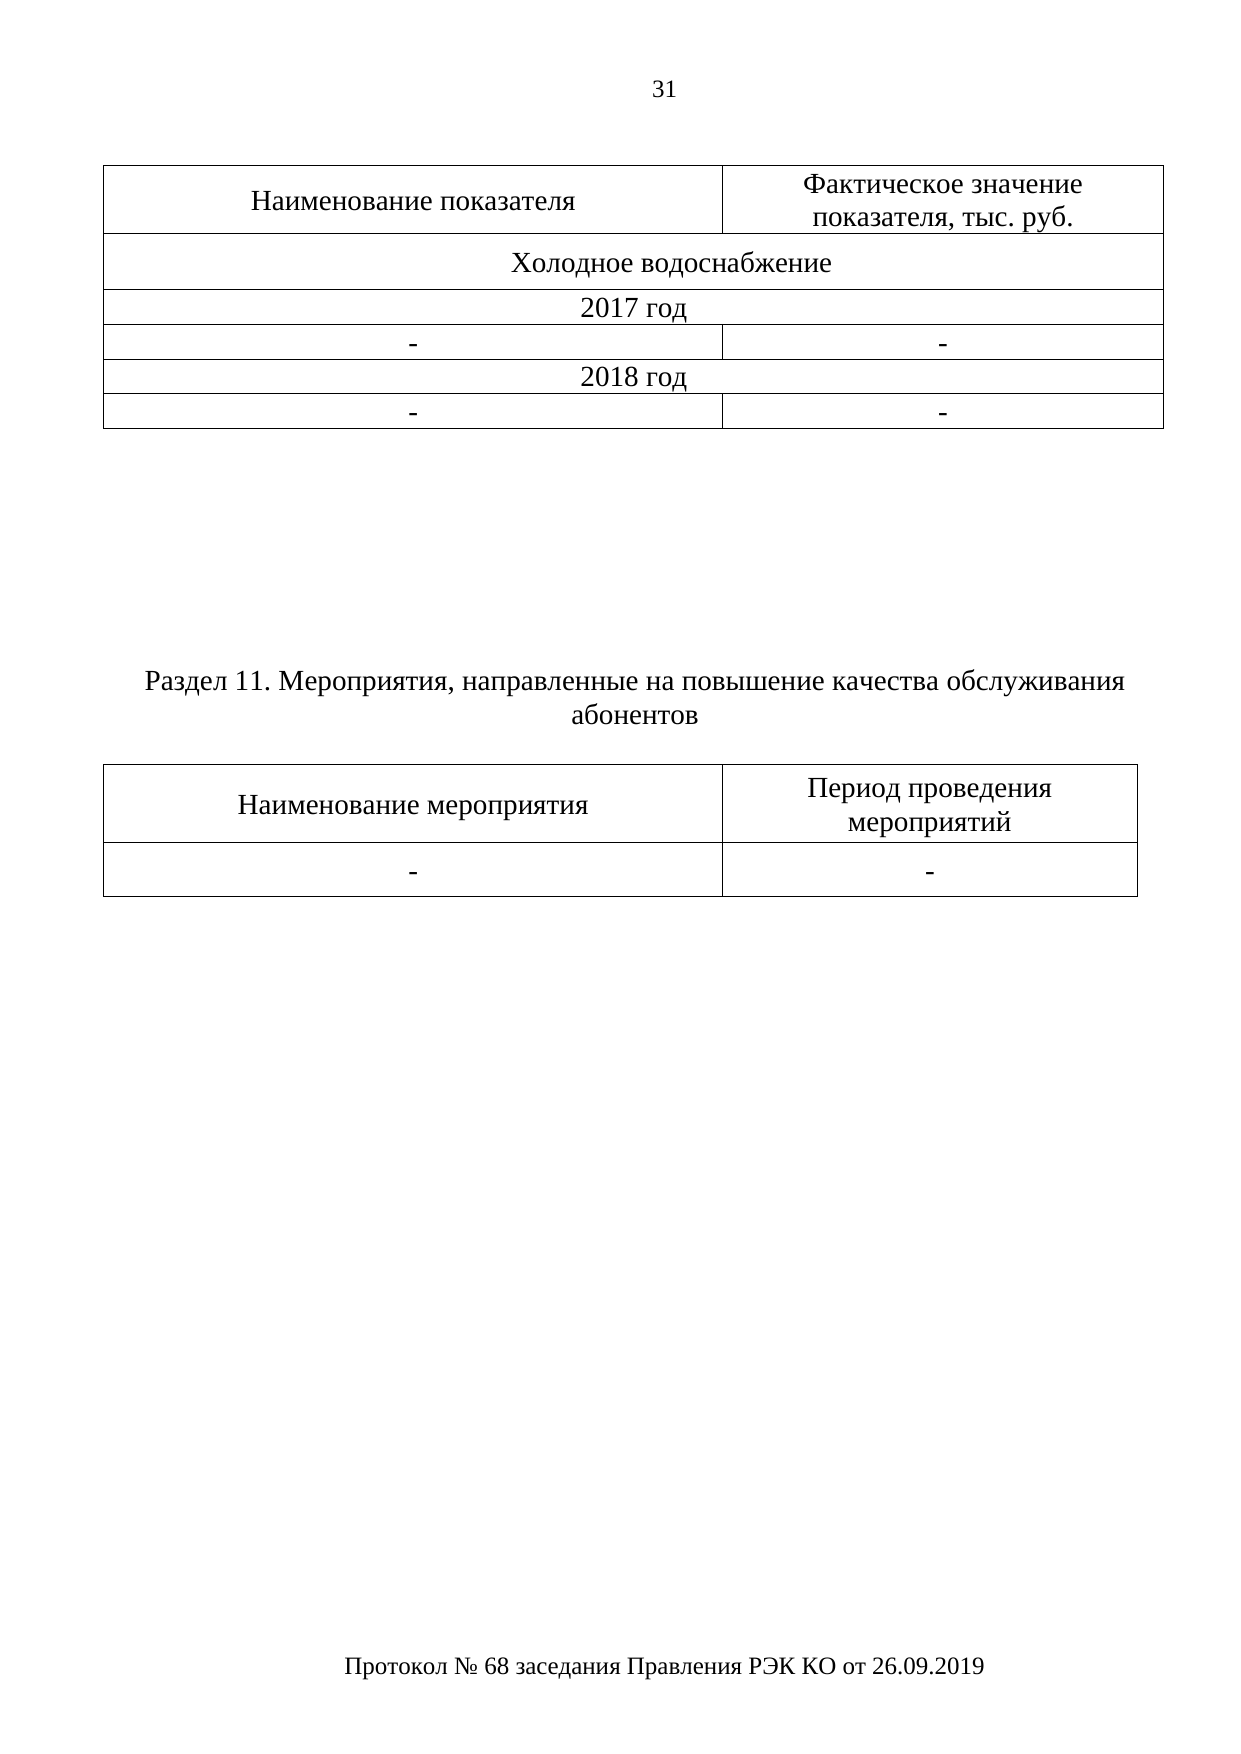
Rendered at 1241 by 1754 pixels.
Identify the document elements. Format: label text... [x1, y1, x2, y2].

table_header Наименование мероприятия [104, 765, 722, 842]
text Раздел 11. Мероприятия, направленные на повышение качества обслуживания абонентов [103, 663, 1166, 731]
table_cell - [104, 394, 722, 428]
table_cell - [104, 325, 722, 358]
table_cell 2018 год [104, 360, 1163, 393]
table_cell - [723, 843, 1137, 896]
table_header Наименование показателя [104, 166, 722, 233]
table_cell - [723, 325, 1163, 358]
table_header Фактическое значение показателя, тыс. руб. [723, 166, 1163, 233]
table_cell Холодное водоснабжение [104, 234, 1163, 289]
table_header Период проведения мероприятий [723, 765, 1137, 842]
table_cell - [723, 394, 1163, 428]
table_cell 2017 год [104, 290, 1163, 324]
table_cell - [104, 843, 722, 896]
